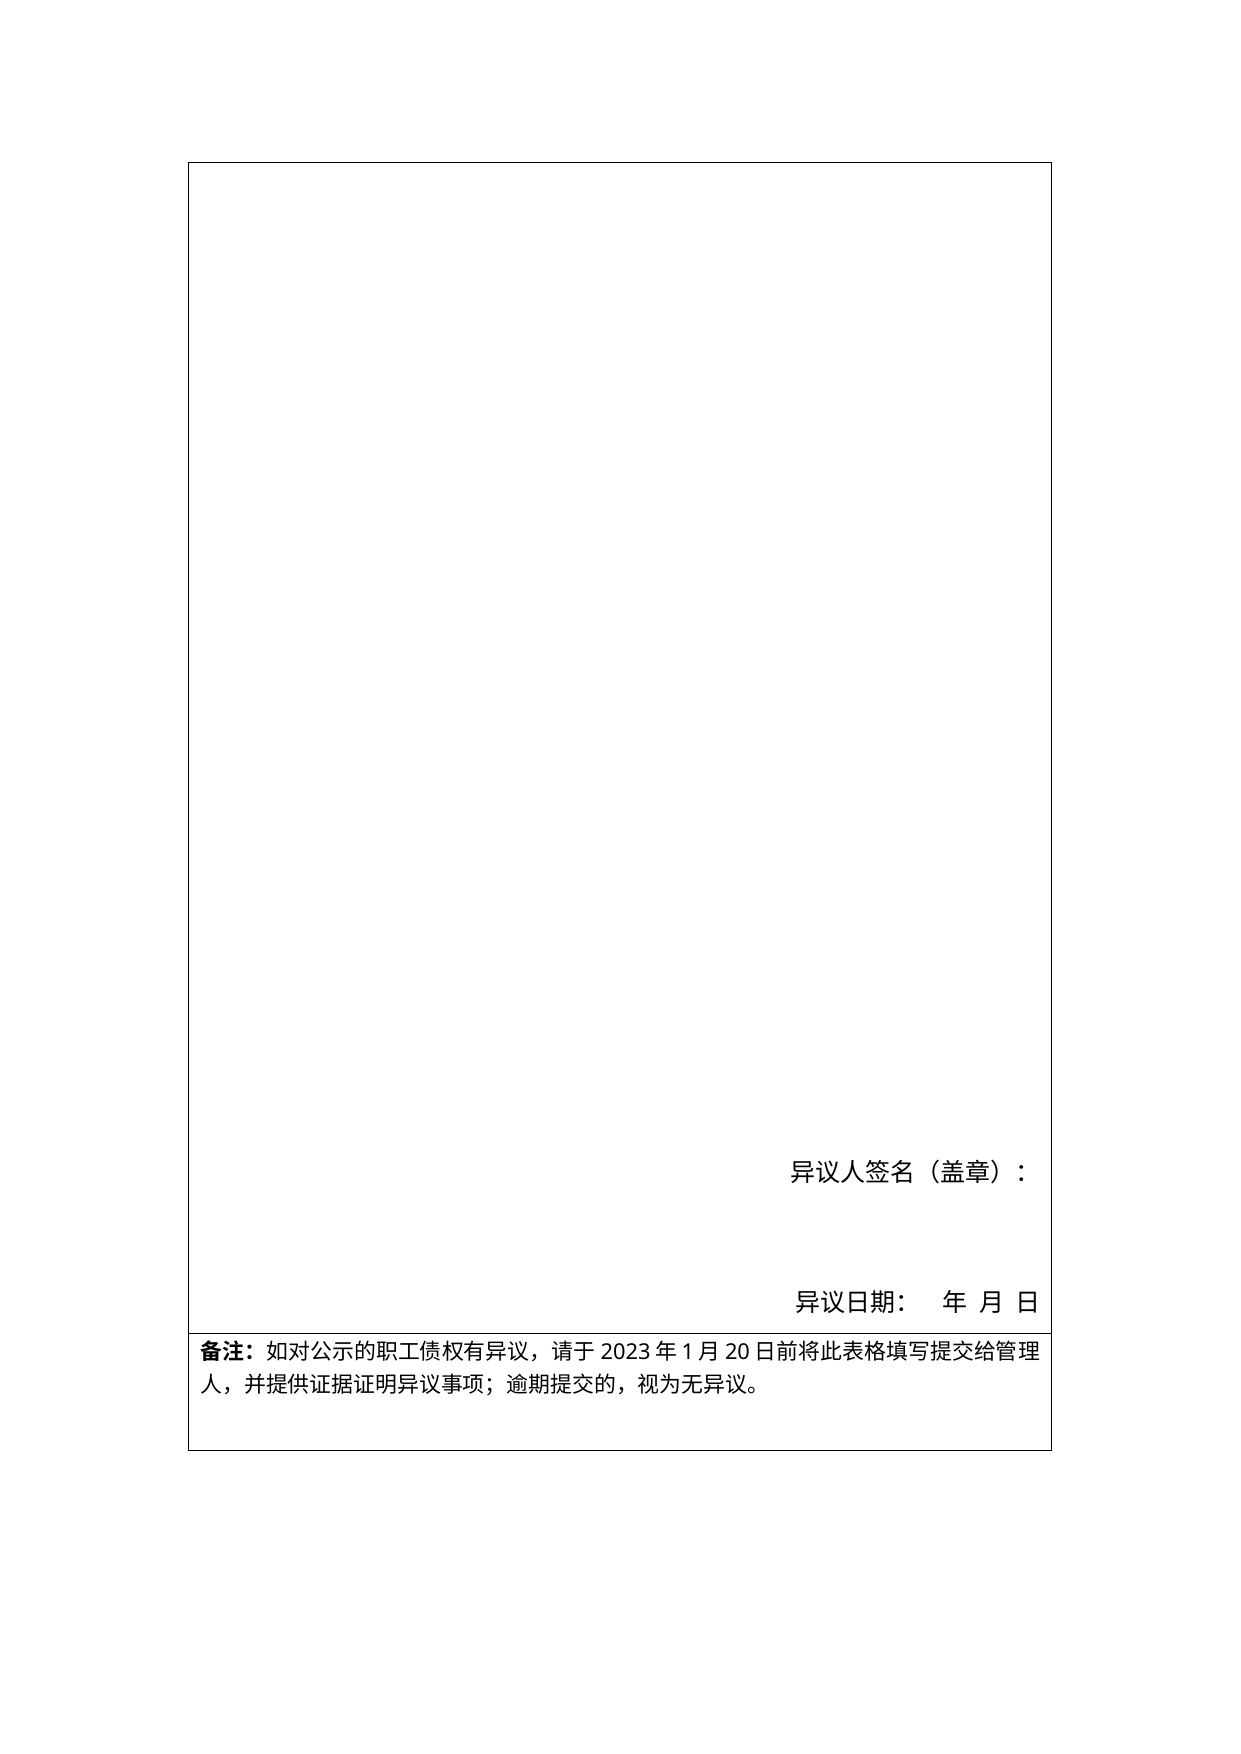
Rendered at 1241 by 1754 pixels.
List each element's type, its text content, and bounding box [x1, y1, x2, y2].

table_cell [189, 163, 1051, 1333]
table_cell 备注：如对公示的职工债权有异议，请于2023年1月20日前将此表格填写提交给管理人，并提供证据证明异议事项；逾期提交的，视为无异议。 [189, 1334, 1051, 1450]
